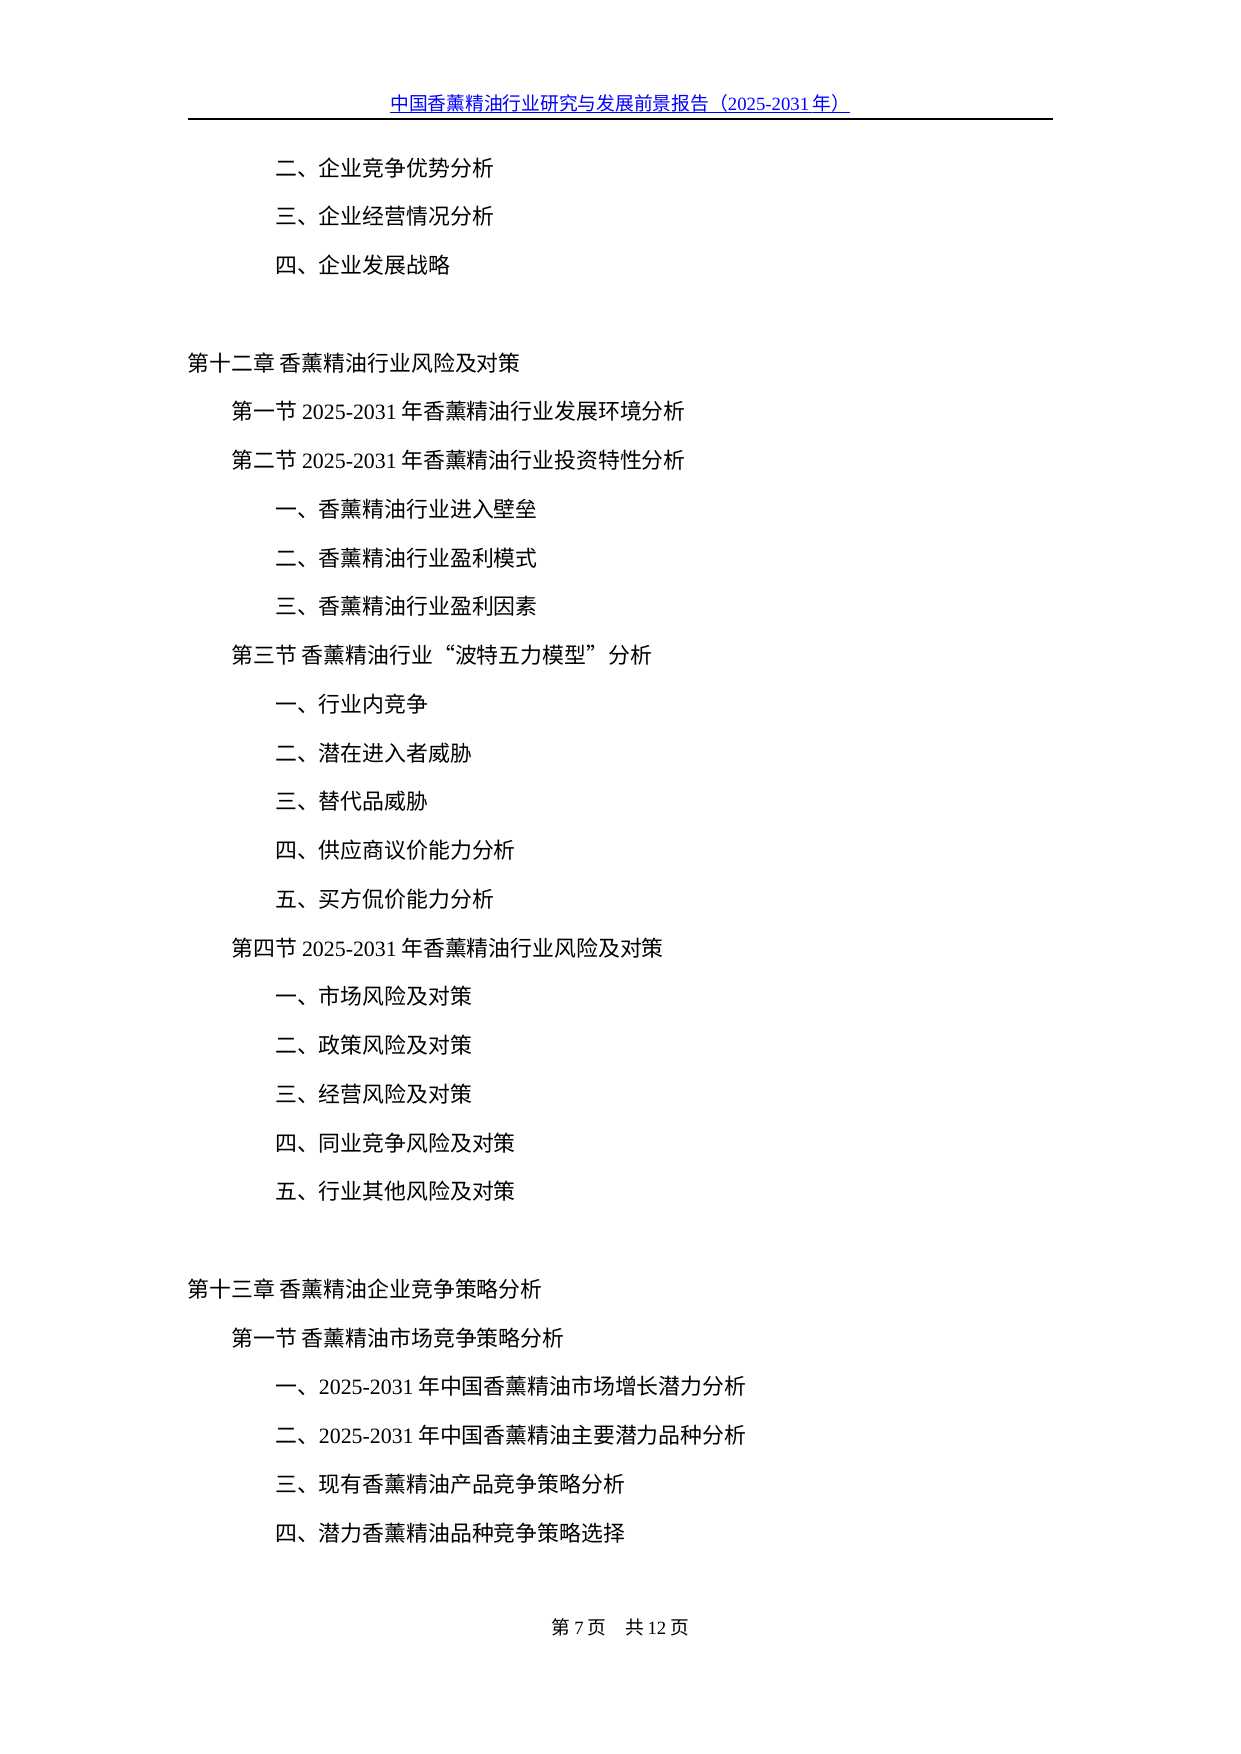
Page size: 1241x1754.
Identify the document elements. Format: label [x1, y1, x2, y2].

text [187, 150, 1053, 1548]
